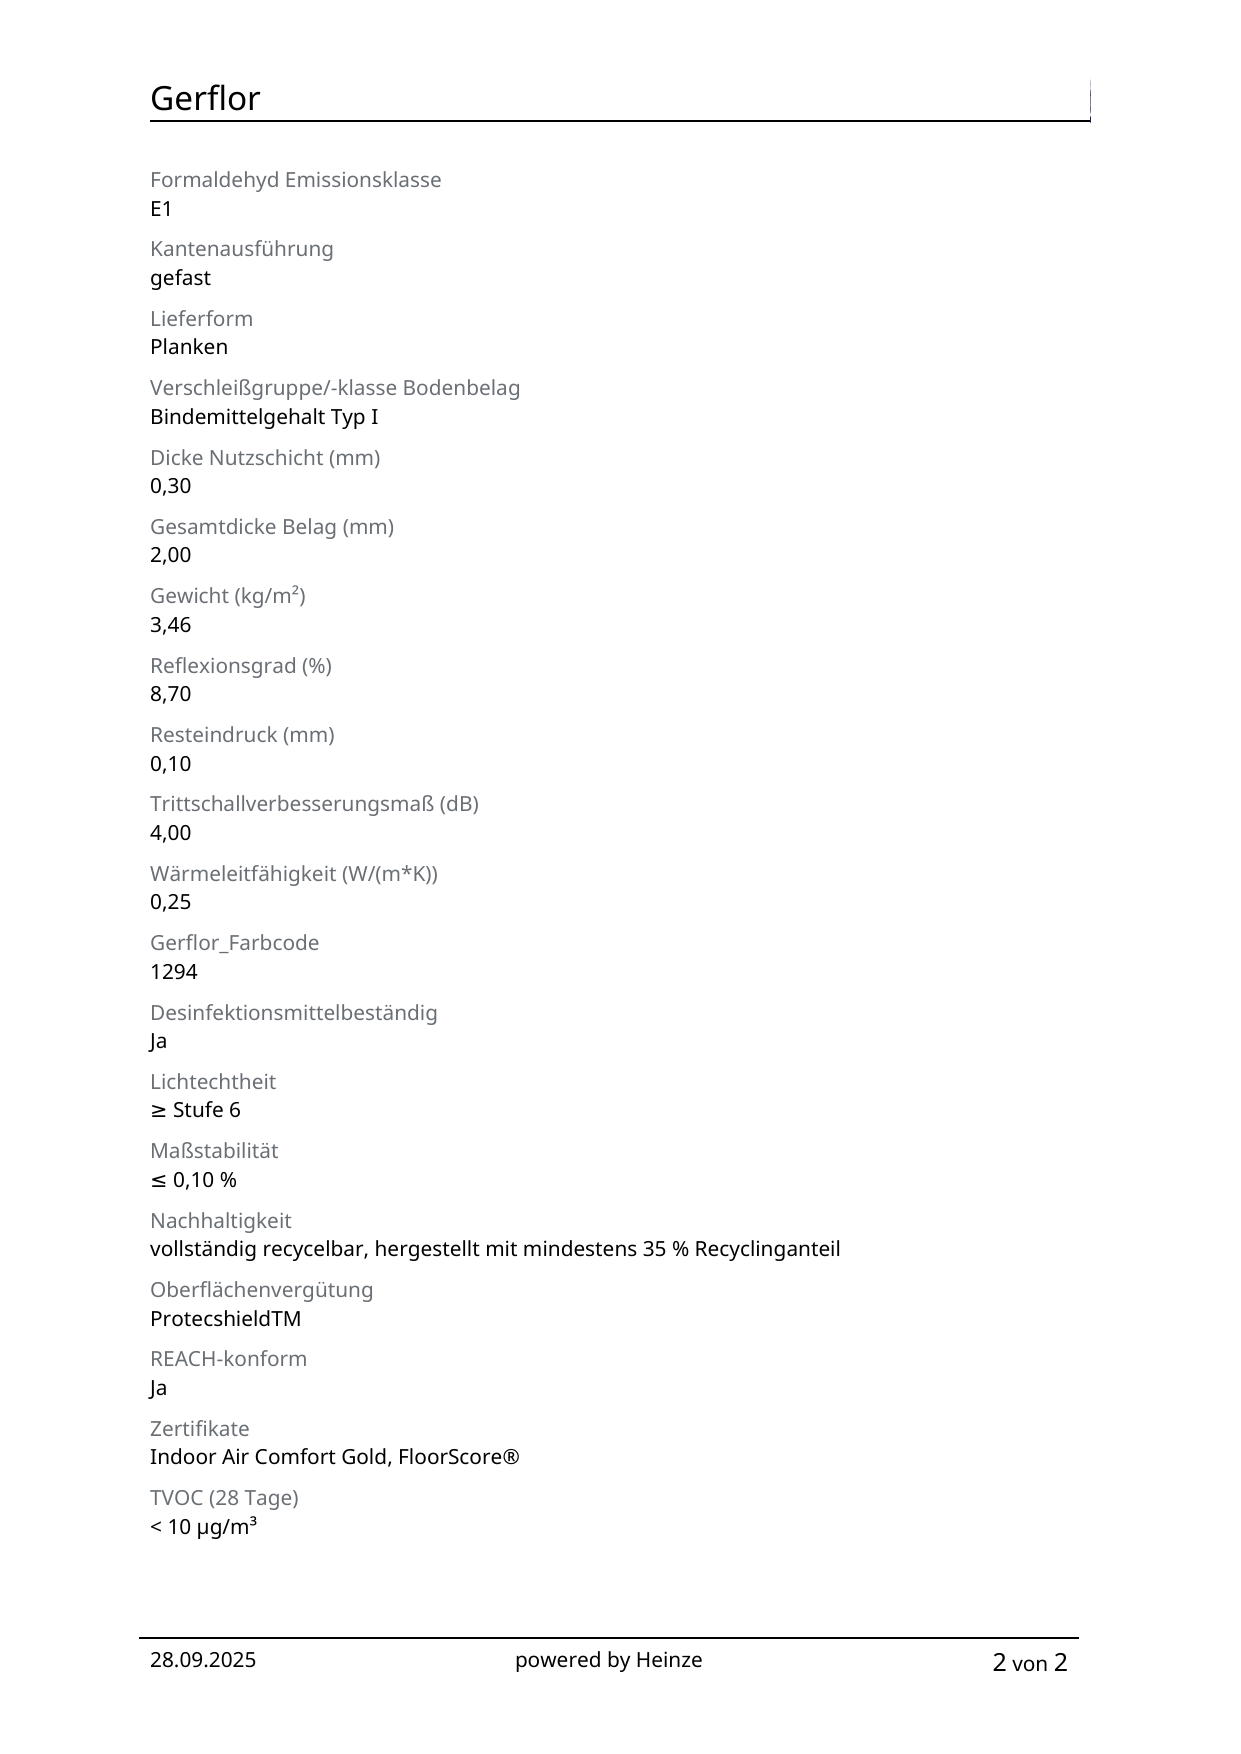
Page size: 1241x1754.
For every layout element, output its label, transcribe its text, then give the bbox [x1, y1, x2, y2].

text Gerflor_Farbcode [150, 928, 1090, 957]
text Lichtechtheit [150, 1067, 1090, 1096]
text 8,70 [150, 679, 1090, 708]
text vollständig recycelbar, hergestellt mit mindestens 35 % Recyclinganteil [150, 1234, 1090, 1263]
text Desinfektionsmittelbeständig [150, 998, 1090, 1026]
text Trittschallverbesserungsmaß (dB) [150, 789, 1090, 818]
text 4,00 [150, 818, 1090, 846]
text TVOC (28 Tage) [150, 1483, 1090, 1512]
text Ja [150, 1373, 1090, 1401]
text 2,00 [150, 541, 1090, 569]
text Planken [150, 332, 1090, 361]
text Nachhaltigkeit [150, 1206, 1090, 1234]
text Ja [150, 1026, 1090, 1054]
text 3,46 [150, 610, 1090, 638]
text Kantenausführung [150, 234, 1090, 263]
text Lieferform [150, 304, 1090, 332]
text Formaldehyd Emissionsklasse [150, 165, 1090, 194]
text Wärmeleitfähigkeit (W/(m*K)) [150, 859, 1090, 887]
text Zertifikate [150, 1414, 1090, 1442]
text ProtecshieldTM [150, 1304, 1090, 1332]
text ≥ Stufe 6 [150, 1096, 1090, 1124]
text Gesamtdicke Belag (mm) [150, 512, 1090, 541]
text 0,10 [150, 749, 1090, 777]
text 0,30 [150, 471, 1090, 499]
text Bindemittelgehalt Typ I [150, 402, 1090, 430]
text Oberflächenvergütung [150, 1275, 1090, 1304]
text Resteindruck (mm) [150, 720, 1090, 749]
text 1294 [150, 957, 1090, 985]
text < 10 µg/m³ [150, 1512, 1090, 1540]
text E1 [150, 194, 1090, 222]
text REACH-konform [150, 1344, 1090, 1373]
text Reflexionsgrad (%) [150, 651, 1090, 679]
text Maßstabilität [150, 1136, 1090, 1165]
text Verschleißgruppe/-klasse Bodenbelag [150, 373, 1090, 402]
text Dicke Nutzschicht (mm) [150, 443, 1090, 471]
text gefast [150, 263, 1090, 291]
text Gewicht (kg/m²) [150, 581, 1090, 610]
text ≤ 0,10 % [150, 1165, 1090, 1193]
text Indoor Air Comfort Gold, FloorScore® [150, 1442, 1090, 1471]
text 0,25 [150, 887, 1090, 916]
